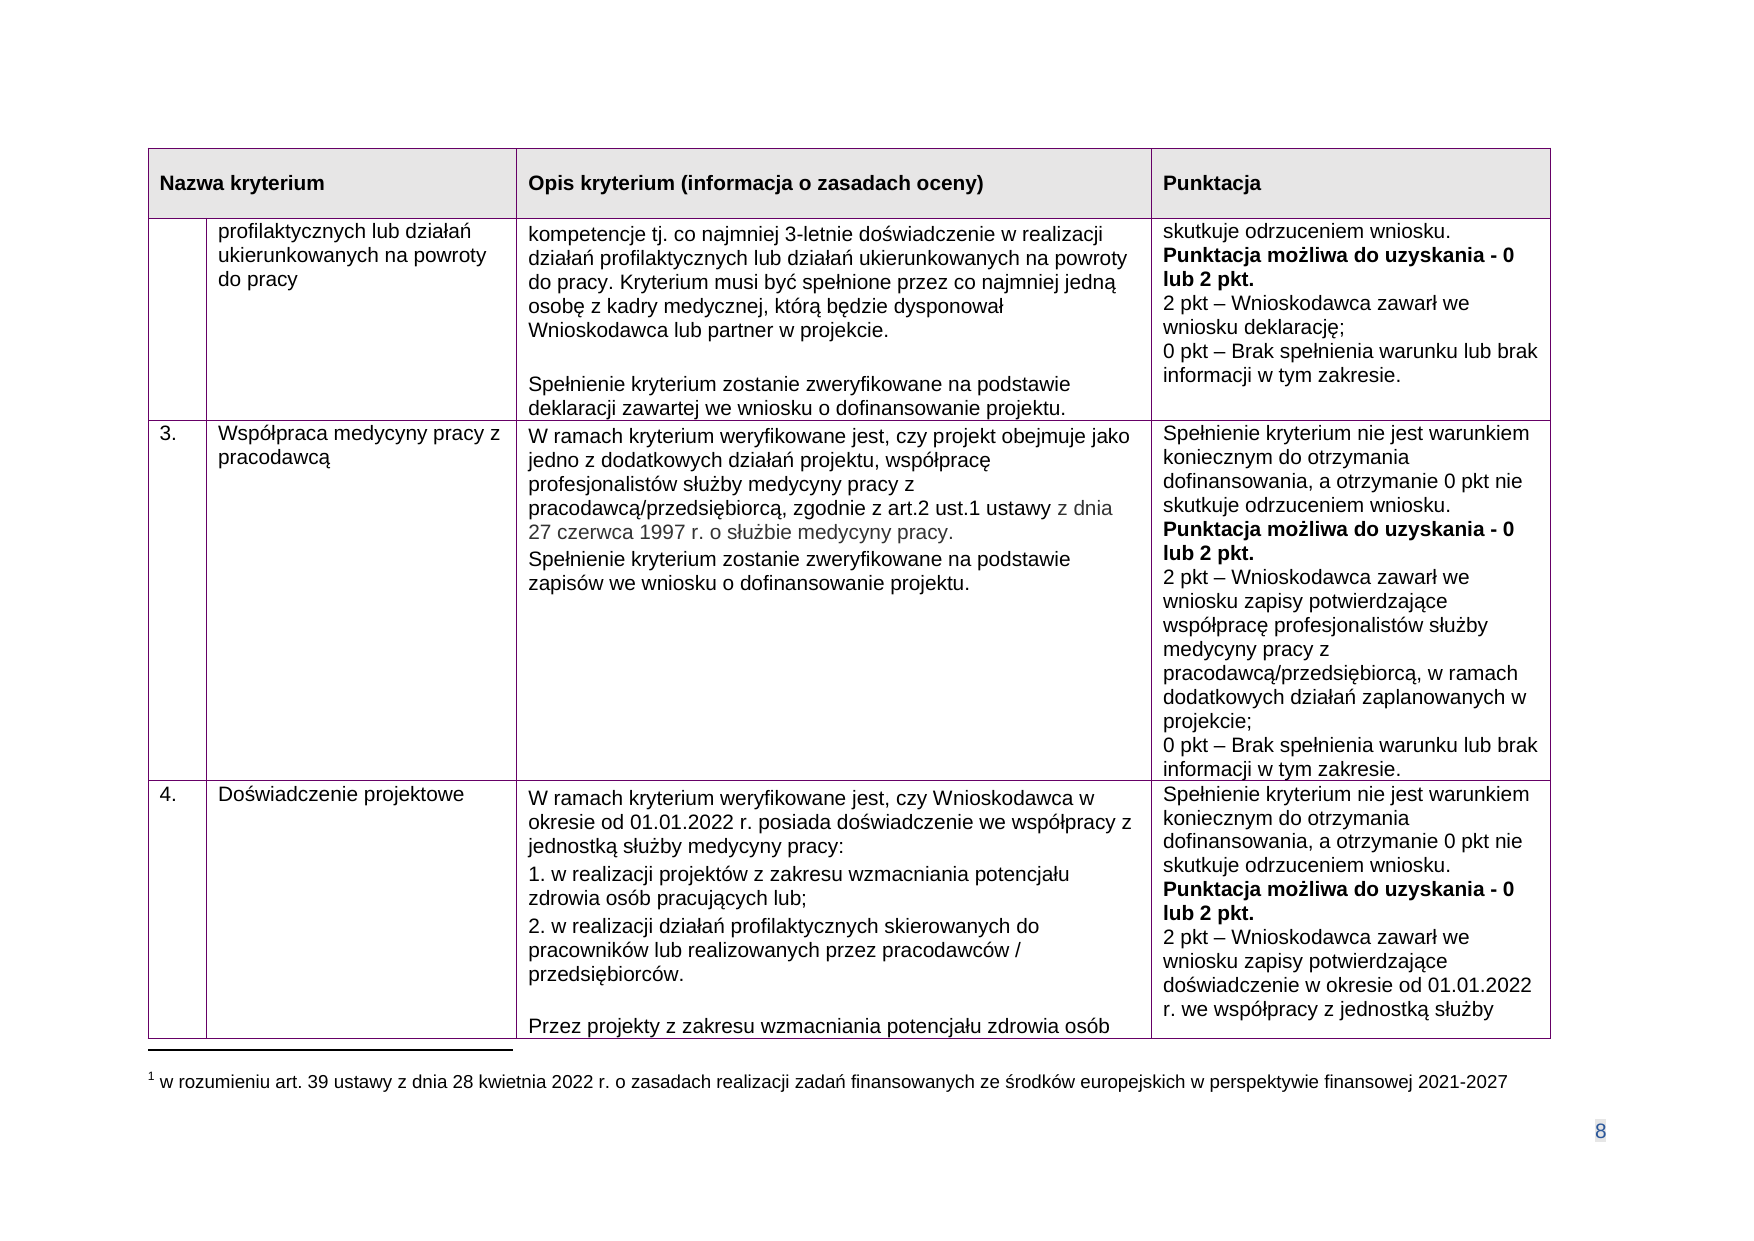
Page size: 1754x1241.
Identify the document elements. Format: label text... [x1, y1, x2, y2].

table_cell W ramach kryterium weryfikowane jest, czy projekt obejmuje jako jedno z dodatkowych działań projektu, współpracę profesjonalistów służby medycyny pracy z pracodawcą/przedsiębiorcą, zgodnie z art.2 ust.1 ustawy z dnia 27 czerwca 1997 r. o służbie medycyny pracy. Spełnienie kryterium zostanie zweryfikowane na podstawie zapisów we wniosku o dofinansowanie projektu. [517, 421, 1151, 780]
table_header Opis kryterium (informacja o zasadach oceny) [517, 149, 1151, 218]
table_cell 2. [149, 219, 206, 420]
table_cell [1152, 781, 1550, 1038]
table_cell 3. [149, 421, 206, 780]
table_cell 4. [149, 781, 206, 1038]
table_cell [207, 219, 516, 420]
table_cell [517, 219, 1151, 420]
table_cell Doświadczenie projektowe [207, 781, 516, 1038]
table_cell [1152, 219, 1550, 420]
table_header Punktacja [1152, 149, 1550, 218]
table_cell Współpraca medycyny pracy z pracodawcą [207, 421, 516, 780]
table_cell Spełnienie kryterium nie jest warunkiem koniecznym do otrzymania dofinansowania, a otrzymanie 0 pkt nie skutkuje odrzuceniem wniosku. Punktacja możliwa do uzyskania - 0 lub 2 pkt. 2 pkt – Wnioskodawca zawarł we wniosku zapisy potwierdzające współpracę profesjonalistów służby medycyny pracy z pracodawcą/przedsiębiorcą, w ramach dodatkowych działań zaplanowanych w projekcie; 0 pkt – Brak spełnienia warunku lub brak informacji w tym zakresie. [1152, 421, 1550, 780]
table_header Nazwa kryterium [149, 149, 516, 218]
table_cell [517, 781, 1151, 1038]
